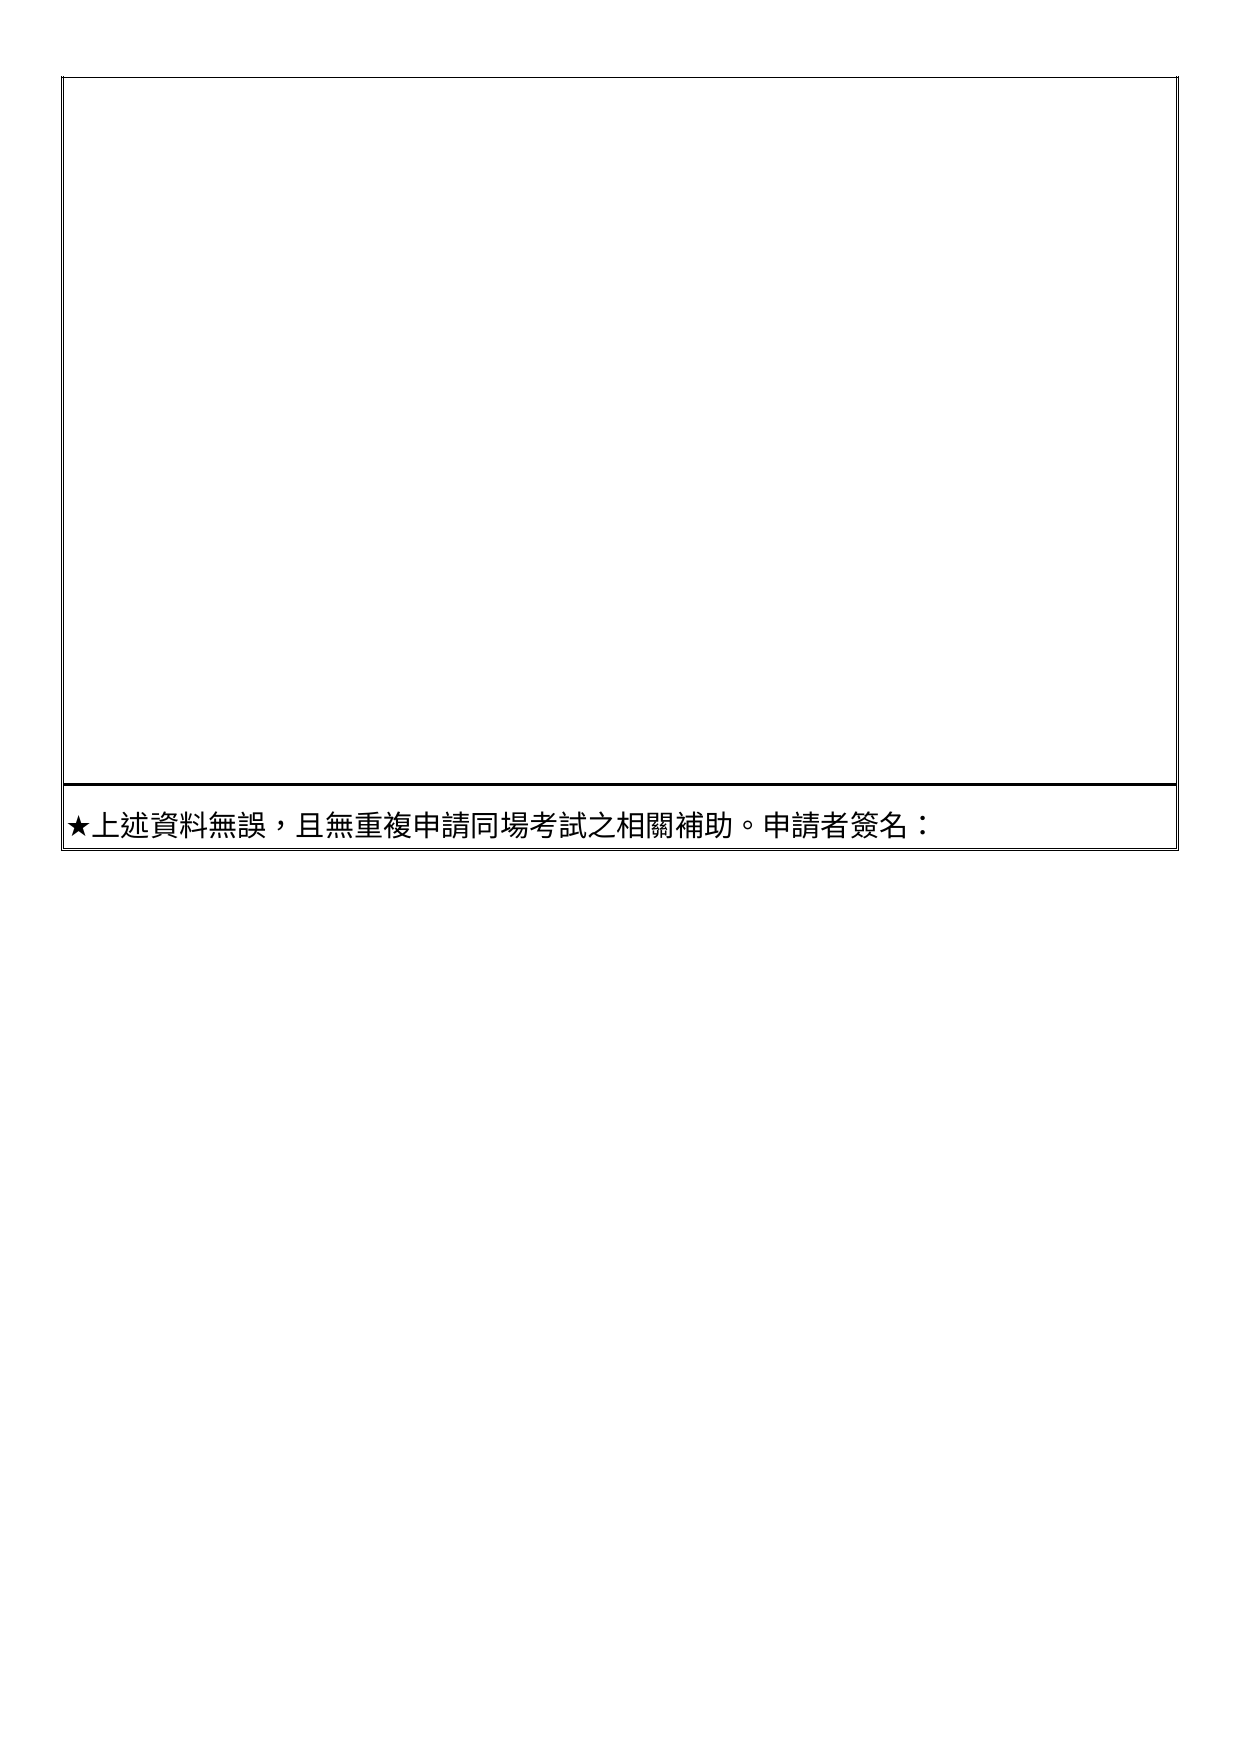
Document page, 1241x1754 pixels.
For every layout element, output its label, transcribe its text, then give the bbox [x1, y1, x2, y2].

table_cell [64, 78, 1176, 782]
table_cell ★上述資料無誤，且無重複申請同場考試之相關補助。申請者簽名： [64, 786, 1176, 847]
